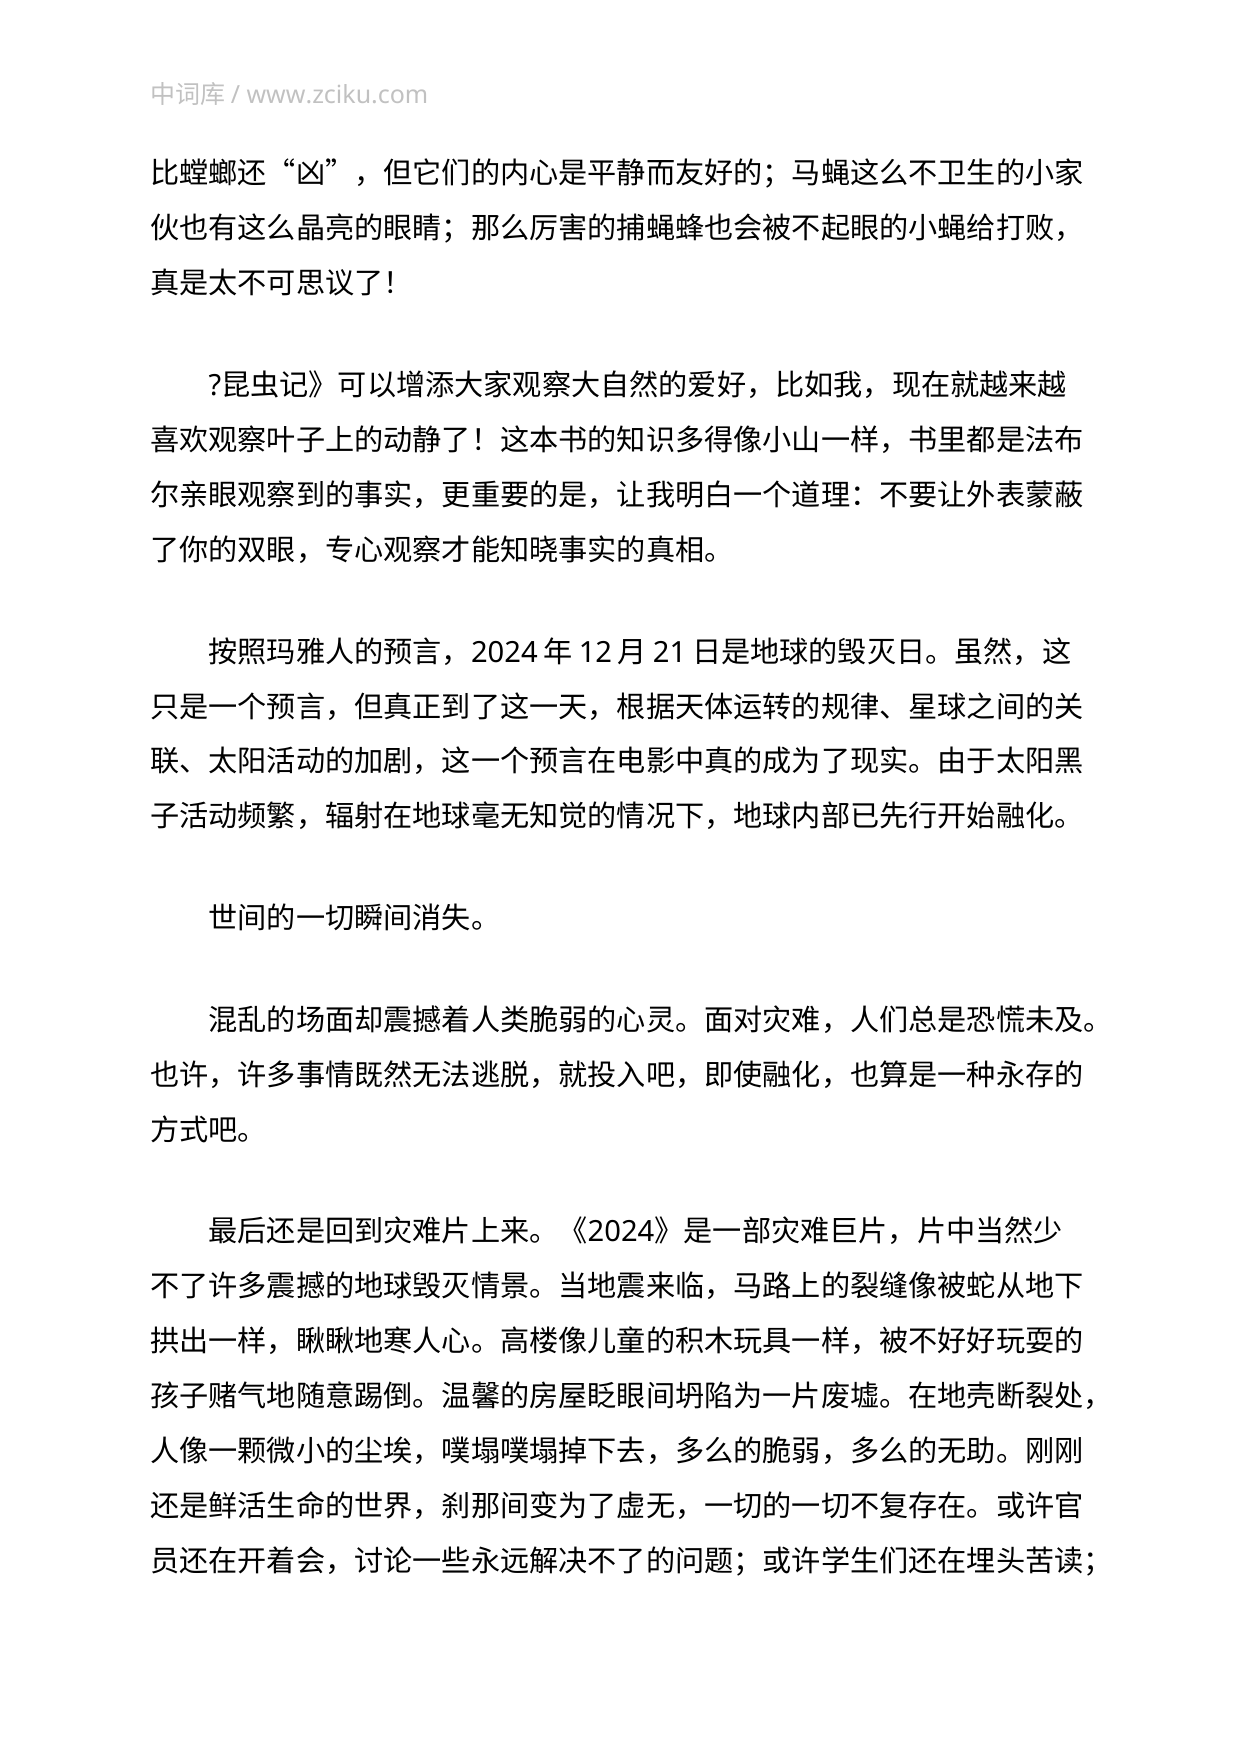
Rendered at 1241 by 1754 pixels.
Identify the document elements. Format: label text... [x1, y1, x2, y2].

text ?昆虫记》可以增添大家观察大自然的爱好，比如我，现在就越来越喜欢观察叶子上的动静了！这本书的知识多得像小山一样，书里都是法布尔亲眼观察到的事实，更重要的是，让我明白一个道理：不要让外表蒙蔽了你的双眼，专心观察才能知晓事实的真相。 [150, 362, 1090, 569]
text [150, 150, 1090, 302]
text 按照玛雅人的预言，2024年12月21日是地球的毁灭日。虽然，这只是一个预言，但真正到了这一天，根据天体运转的规律、星球之间的关联、太阳活动的加剧，这一个预言在电影中真的成为了现实。由于太阳黑子活动频繁，辐射在地球毫无知觉的情况下，地球内部已先行开始融化。 [150, 628, 1090, 835]
text 混乱的场面却震撼着人类脆弱的心灵。面对灾难，人们总是恐慌未及。也许，许多事情既然无法逃脱，就投入吧，即使融化，也算是一种永存的方式吧。 [150, 996, 1090, 1148]
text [150, 1208, 1090, 1580]
text 世间的一切瞬间消失。 [150, 895, 1090, 937]
